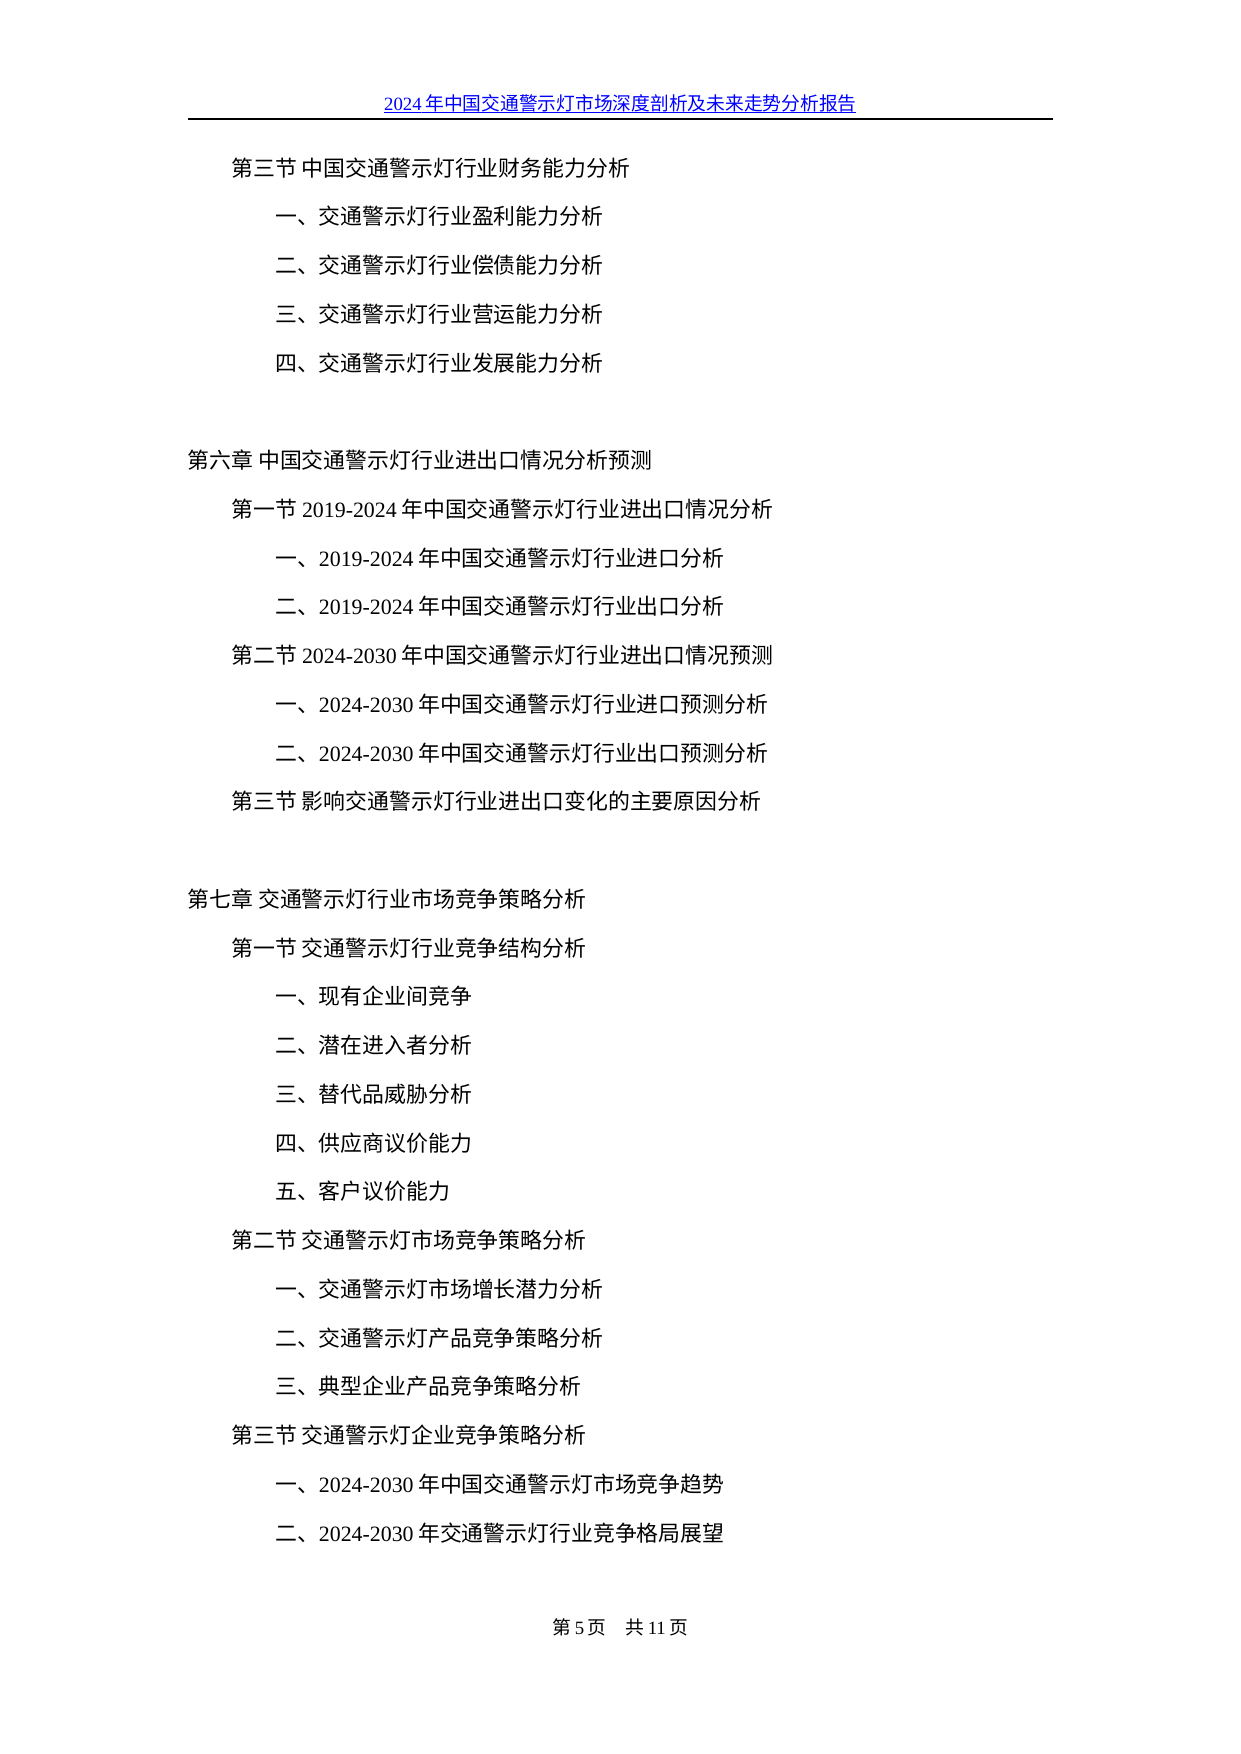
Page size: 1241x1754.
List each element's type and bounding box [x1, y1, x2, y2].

text [187, 150, 1053, 1548]
